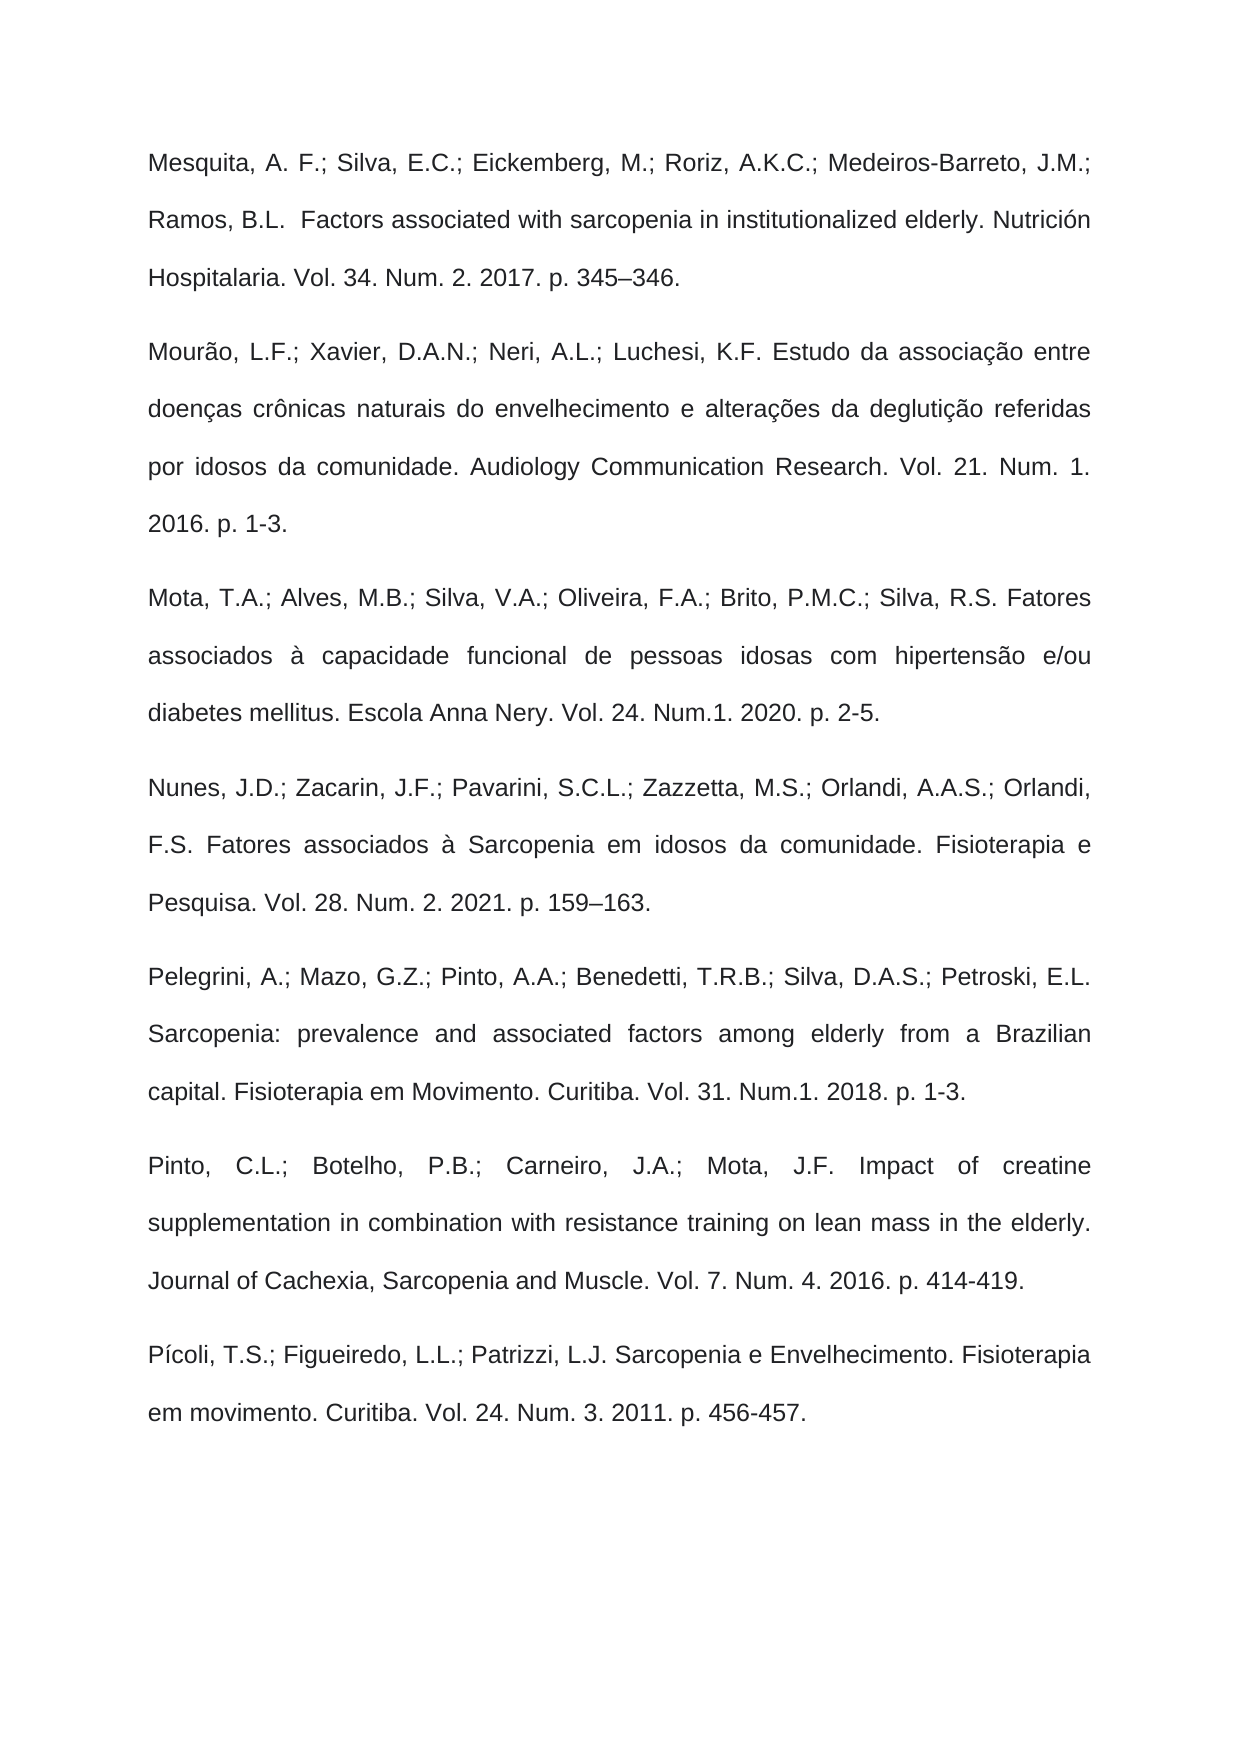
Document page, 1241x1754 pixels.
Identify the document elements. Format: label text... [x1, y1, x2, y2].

text Mourão, L.F.; Xavier, D.A.N.; Neri, A.L.; Luchesi, K.F. Estudo da associação entre doenças crônicas naturais do envelhecimento e alterações da deglutição referidas por idosos da comunidade. Audiology Communication Research. Vol. 21. Num. 1. 2016. p. 1-3. [148, 337, 1093, 538]
text Pinto, C.L.; Botelho, P.B.; Carneiro, J.A.; Mota, J.F. Impact of creatine supplementation in combination with resistance training on lean mass in the elderly. Journal of Cachexia, Sarcopenia and Muscle. Vol. 7. Num. 4. 2016. p. 414-419. [148, 1151, 1093, 1295]
text Pelegrini, A.; Mazo, G.Z.; Pinto, A.A.; Benedetti, T.R.B.; Silva, D.A.S.; Petroski, E.L. Sarcopenia: prevalence and associated factors among elderly from a Brazilian capital. Fisioterapia em Movimento. Curitiba. Vol. 31. Num.1. 2018. p. 1-3. [148, 962, 1093, 1106]
text Pícoli, T.S.; Figueiredo, L.L.; Patrizzi, L.J. Sarcopenia e Envelhecimento. Fisioterapia em movimento. Curitiba. Vol. 24. Num. 3. 2011. p. 456-457. [148, 1340, 1093, 1426]
text Nunes, J.D.; Zacarin, J.F.; Pavarini, S.C.L.; Zazzetta, M.S.; Orlandi, A.A.S.; Orlandi, F.S. Fatores associados à Sarcopenia em idosos da comunidade. Fisioterapia e Pesquisa. Vol. 28. Num. 2. 2021. p. 159–163. [148, 773, 1093, 916]
text Mota, T.A.; Alves, M.B.; Silva, V.A.; Oliveira, F.A.; Brito, P.M.C.; Silva, R.S. Fatores associados à capacidade funcional de pessoas idosas com hipertensão e/ou diabetes mellitus. Escola Anna Nery. Vol. 24. Num.1. 2020. p. 2-5. [148, 583, 1093, 727]
text Mesquita, A. F.; Silva, E.C.; Eickemberg, M.; Roriz, A.K.C.; Medeiros-Barreto, J.M.; Ramos, B.L. Factors associated with sarcopenia in institutionalized elderly. Nutrición Hospitalaria. Vol. 34. Num. 2. 2017. p. 345–346. [148, 148, 1093, 291]
